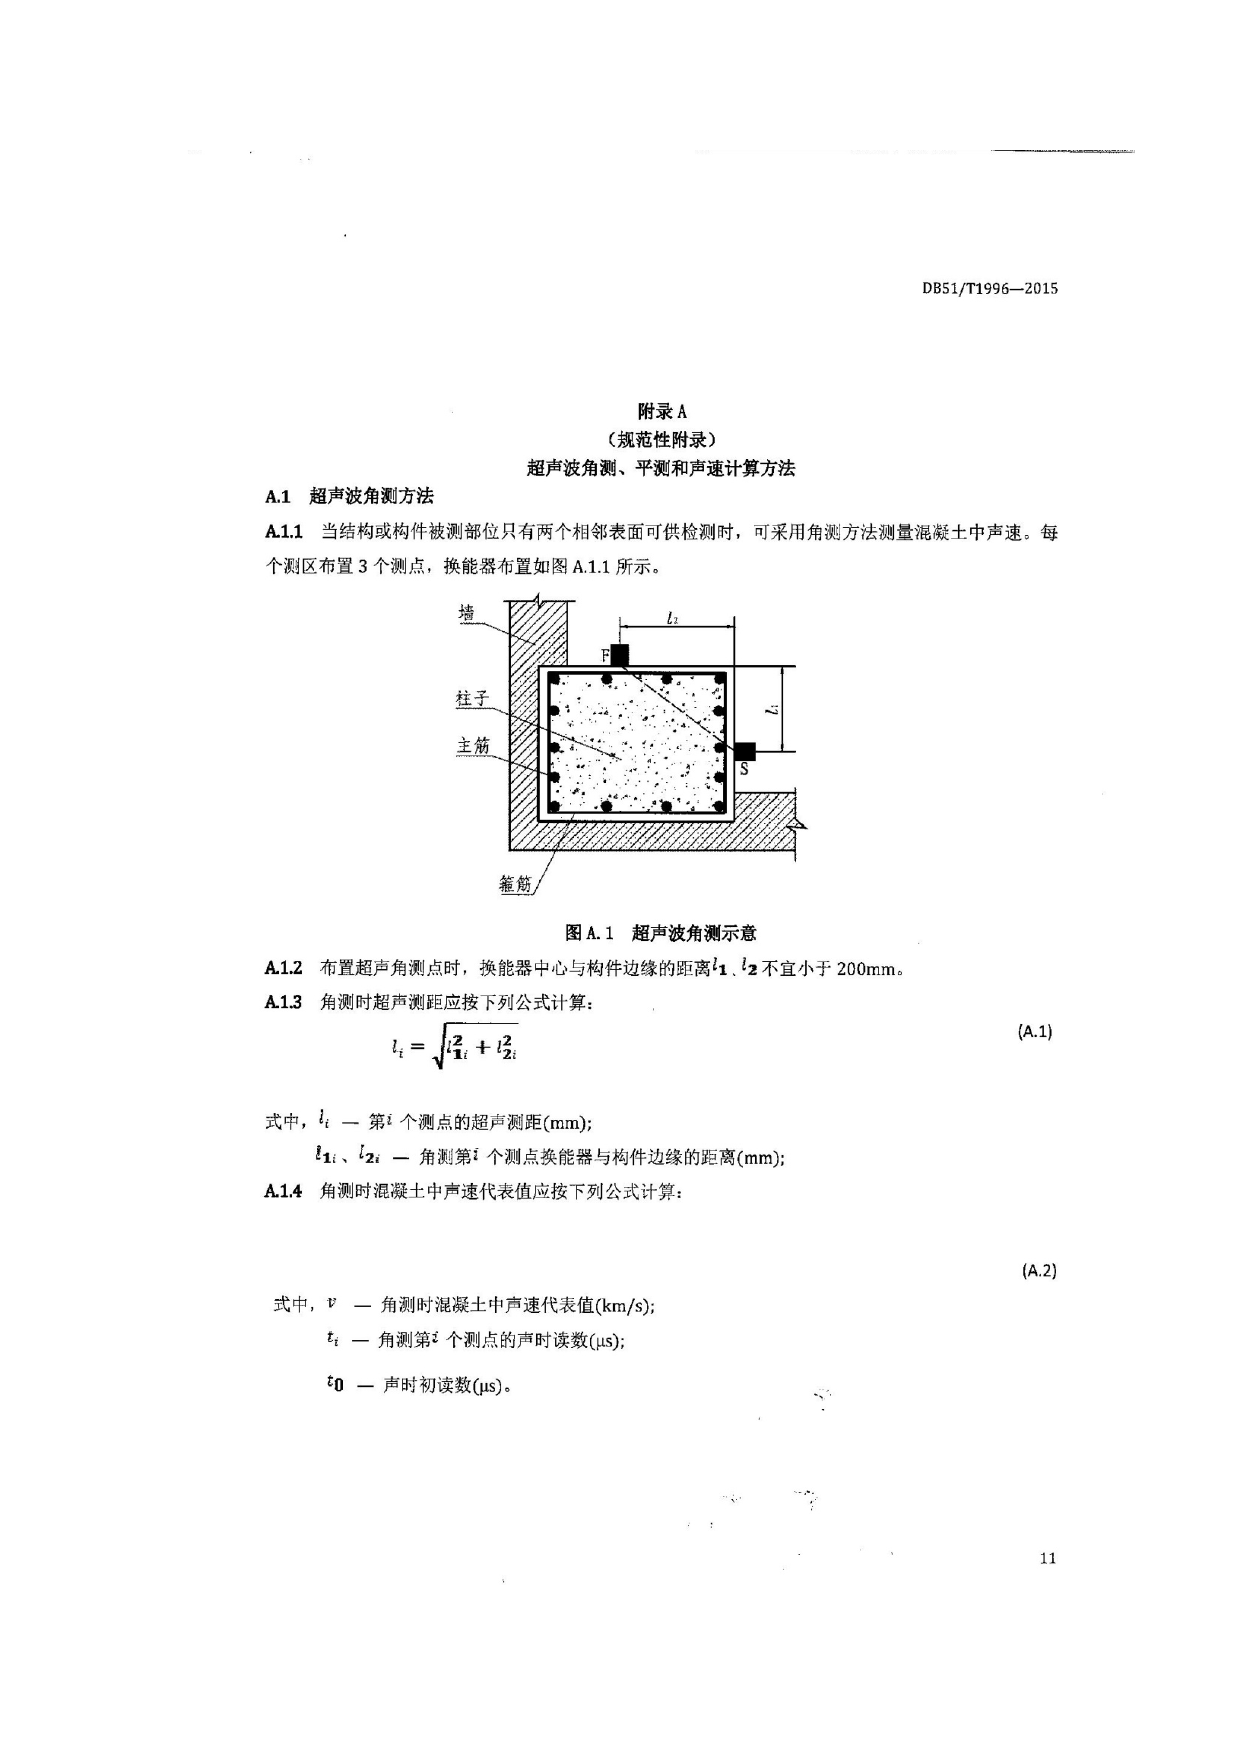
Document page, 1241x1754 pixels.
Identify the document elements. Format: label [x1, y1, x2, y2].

picture [187, 150, 1135, 1602]
